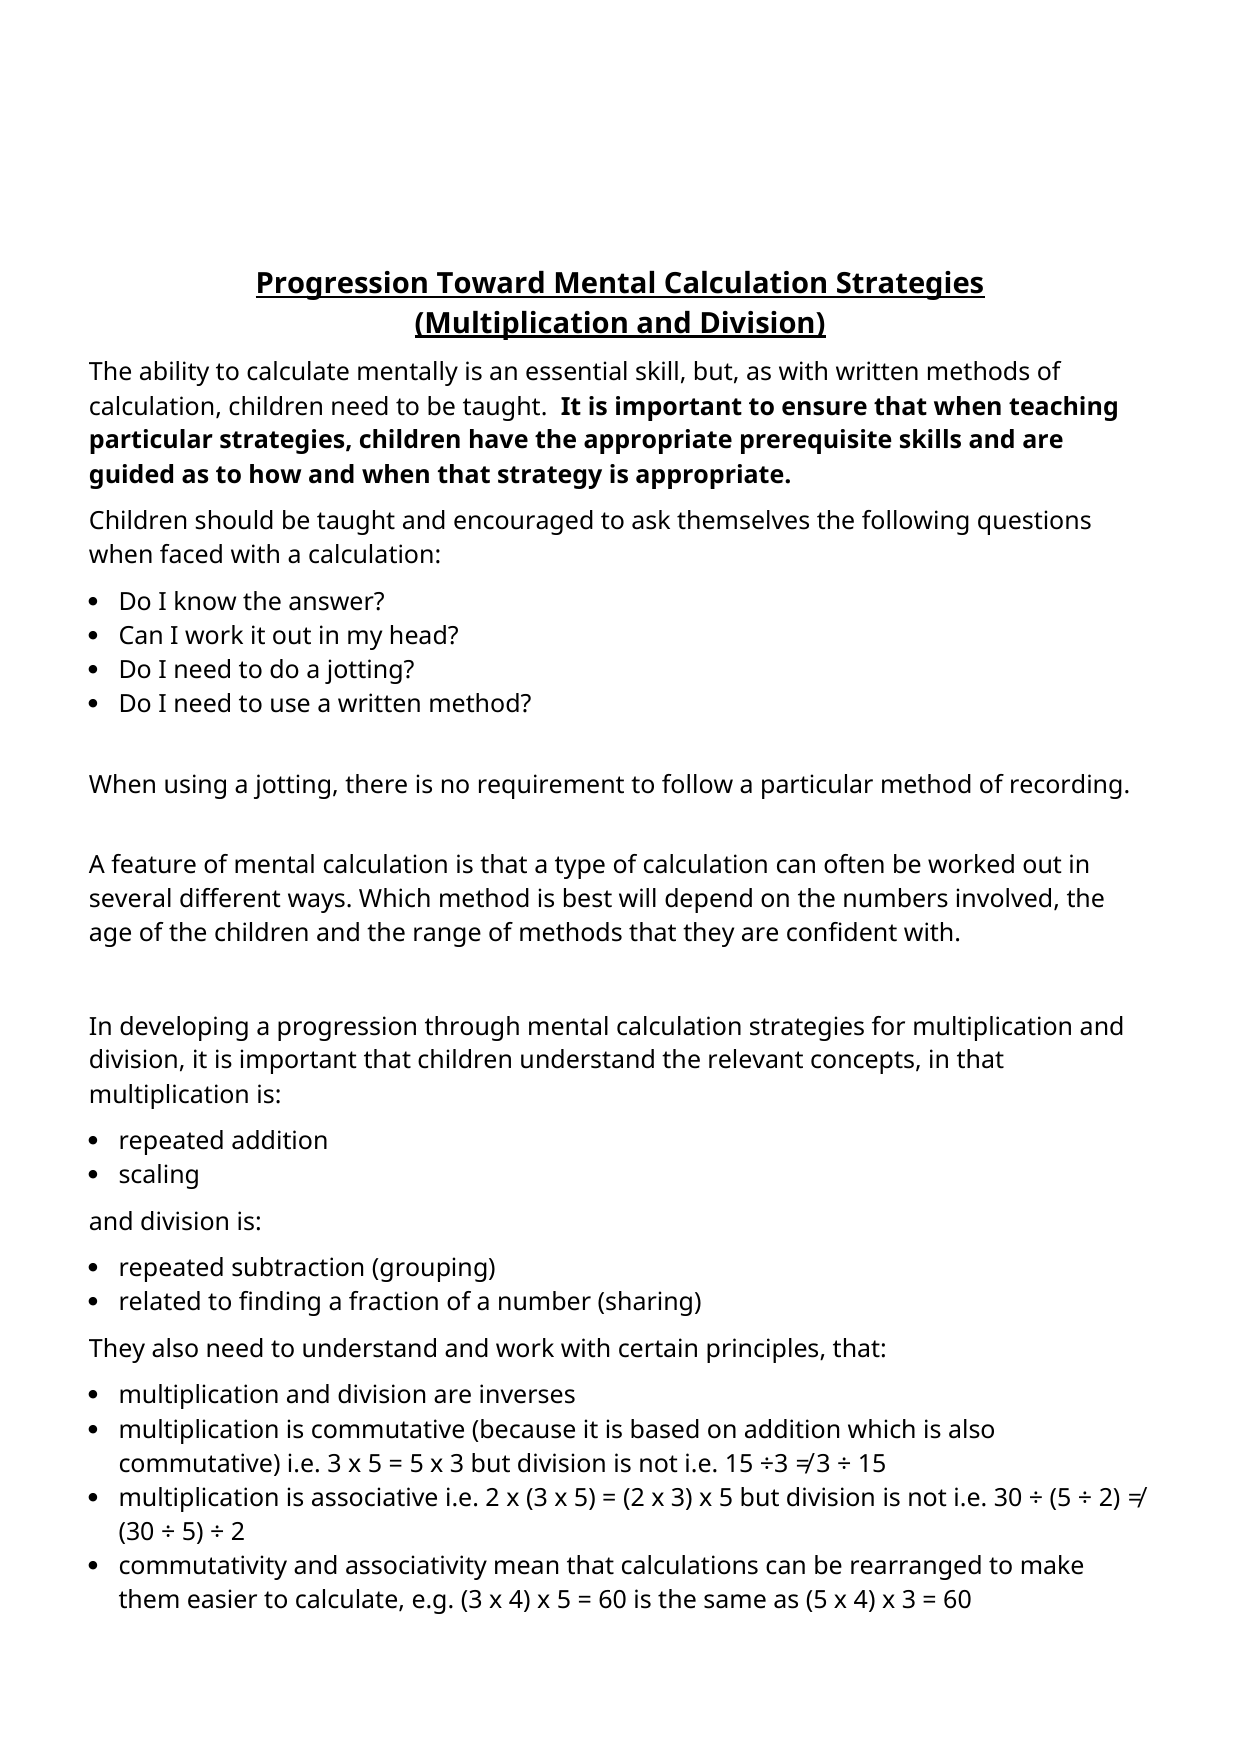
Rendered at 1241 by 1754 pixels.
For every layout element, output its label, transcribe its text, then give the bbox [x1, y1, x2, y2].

text and division is: [89, 1203, 1152, 1237]
list related to finding a fraction of a number (sharing) [89, 1284, 1152, 1318]
text When using a jotting, there is no requirement to follow a particular method of recording. [89, 732, 1152, 800]
list Do I know the answer? [89, 583, 1152, 617]
list repeated addition [89, 1123, 1152, 1157]
list repeated subtraction (grouping) [89, 1250, 1152, 1284]
list Can I work it out in my head? [89, 617, 1152, 652]
text A feature of mental calculation is that a type of calculation can often be worked out in several different ways. Which method is best will depend on the numbers involved, the age of the children and the range of methods that they are confident with. [89, 813, 1152, 949]
list scaling [89, 1157, 1152, 1191]
text In developing a progression through mental calculation strategies for multiplication and division, it is important that children understand the relevant concepts, in that multiplication is: [89, 1008, 1152, 1110]
list multiplication is commutative (because it is based on addition which is also commutative) i.e. 3 x 5 = 5 x 3 but division is not i.e. 15 ÷3 ≠ 3 ÷ 15 [89, 1411, 1152, 1479]
list Do I need to use a written method? [89, 686, 1152, 720]
list commutativity and associativity mean that calculations can be rearranged to make them easier to calculate, e.g. (3 x 4) x 5 = 60 is the same as (5 x 4) x 3 = 60 [89, 1547, 1152, 1616]
text Progression Toward Mental Calculation Strategies (Multiplication and Division) [89, 262, 1152, 342]
text The ability to calculate mentally is an essential skill, but, as with written methods of calculation, children need to be taught. It is important to ensure that when teaching particular strategies, children have the appropriate prerequisite skills and are guided as to how and when that strategy is appropriate. [89, 354, 1152, 490]
list Do I need to do a jotting? [89, 652, 1152, 686]
list multiplication is associative i.e. 2 x (3 x 5) = (2 x 3) x 5 but division is not i.e. 30 ÷ (5 ÷ 2) ≠ (30 ÷ 5) ÷ 2 [89, 1479, 1152, 1547]
list multiplication and division are inverses [89, 1377, 1152, 1411]
text Children should be taught and encouraged to ask themselves the following questions when faced with a calculation: [89, 503, 1152, 571]
text They also need to understand and work with certain principles, that: [89, 1331, 1152, 1365]
